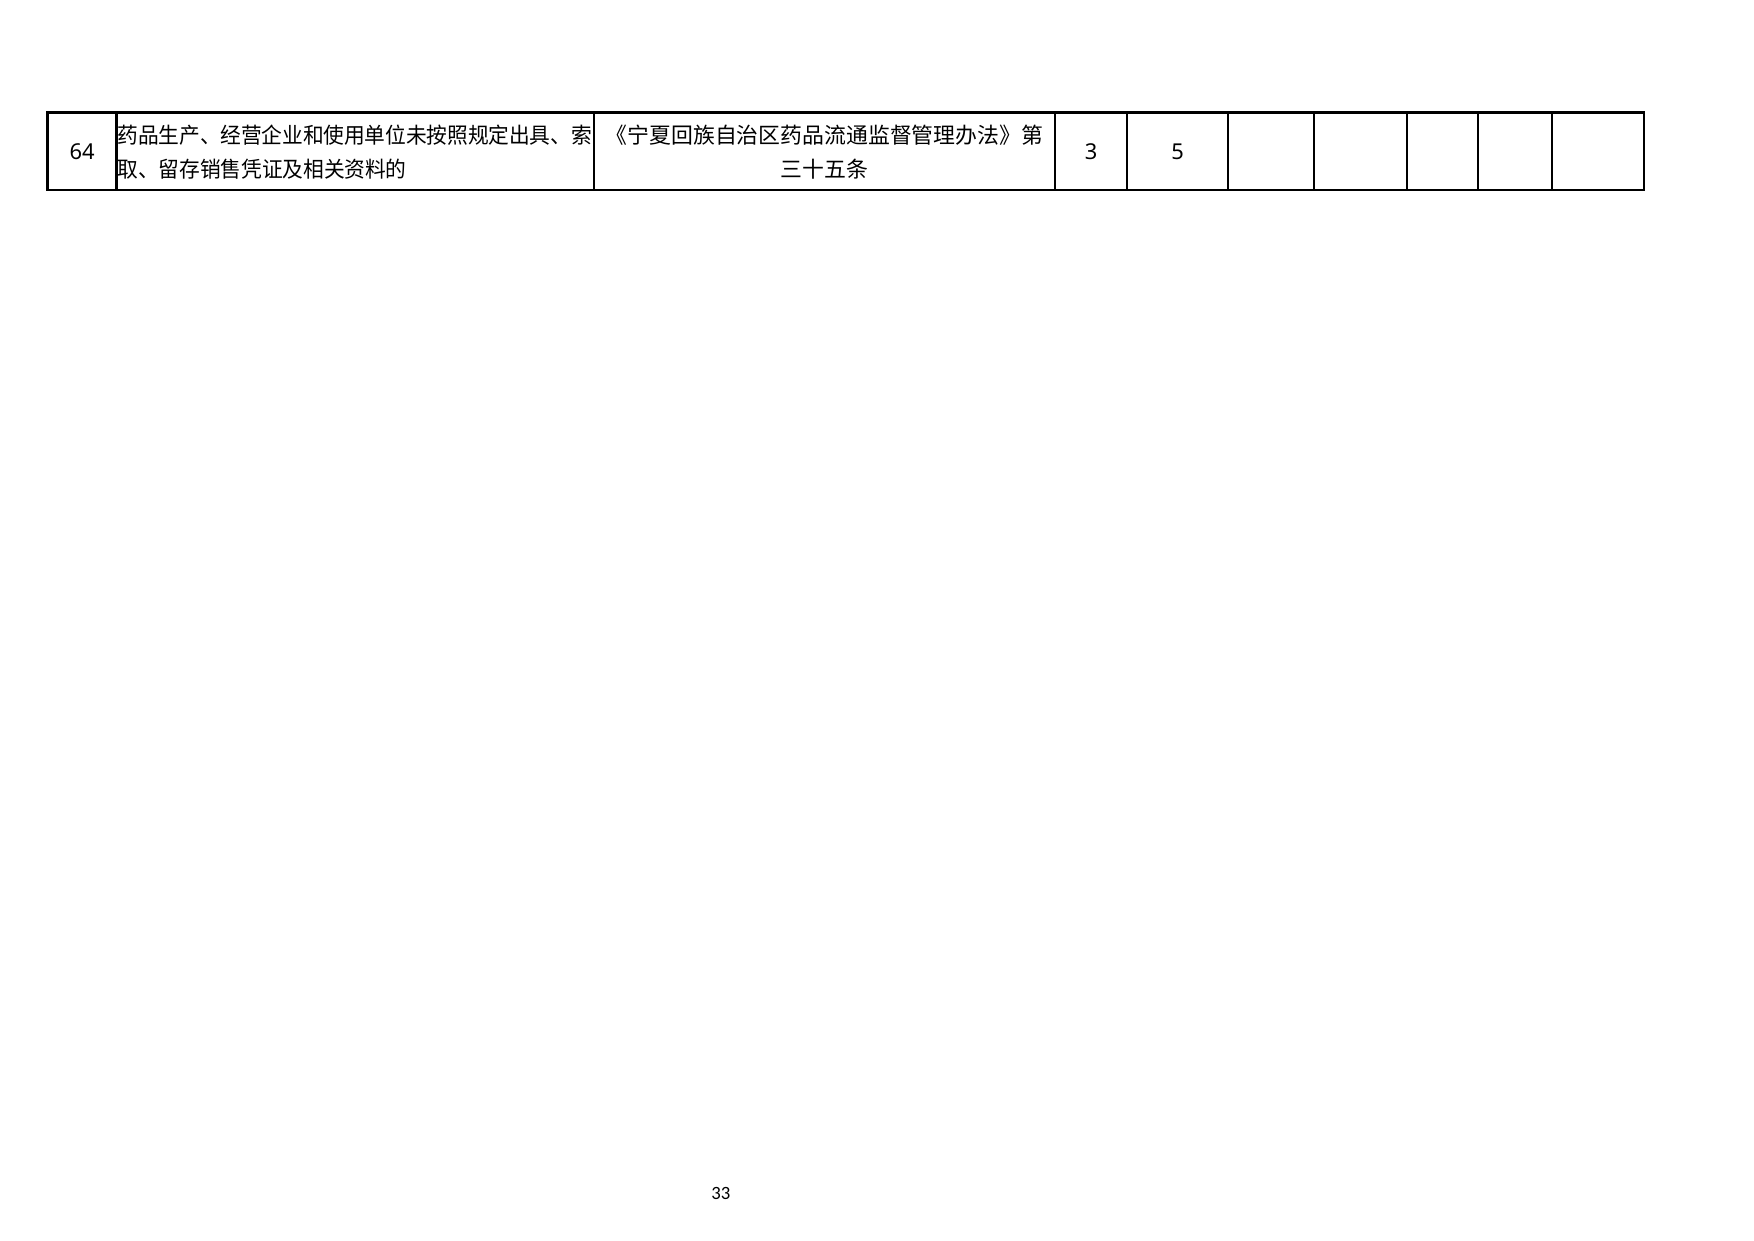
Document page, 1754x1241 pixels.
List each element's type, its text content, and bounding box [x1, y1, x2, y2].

table_cell 3 [1056, 114, 1126, 188]
table_cell 64 [49, 114, 115, 188]
table_cell [1408, 114, 1477, 188]
table_cell 药品生产、经营企业和使用单位未按照规定出具、索取、留存销售凭证及相关资料的 [118, 114, 593, 188]
table_cell [1553, 114, 1643, 188]
table_cell 《宁夏回族自治区药品流通监督管理办法》第三十五条 [595, 114, 1054, 188]
table_cell 5 [1128, 114, 1227, 188]
table_cell [1229, 114, 1313, 188]
table_cell [1479, 114, 1551, 188]
table_cell [1315, 114, 1406, 188]
